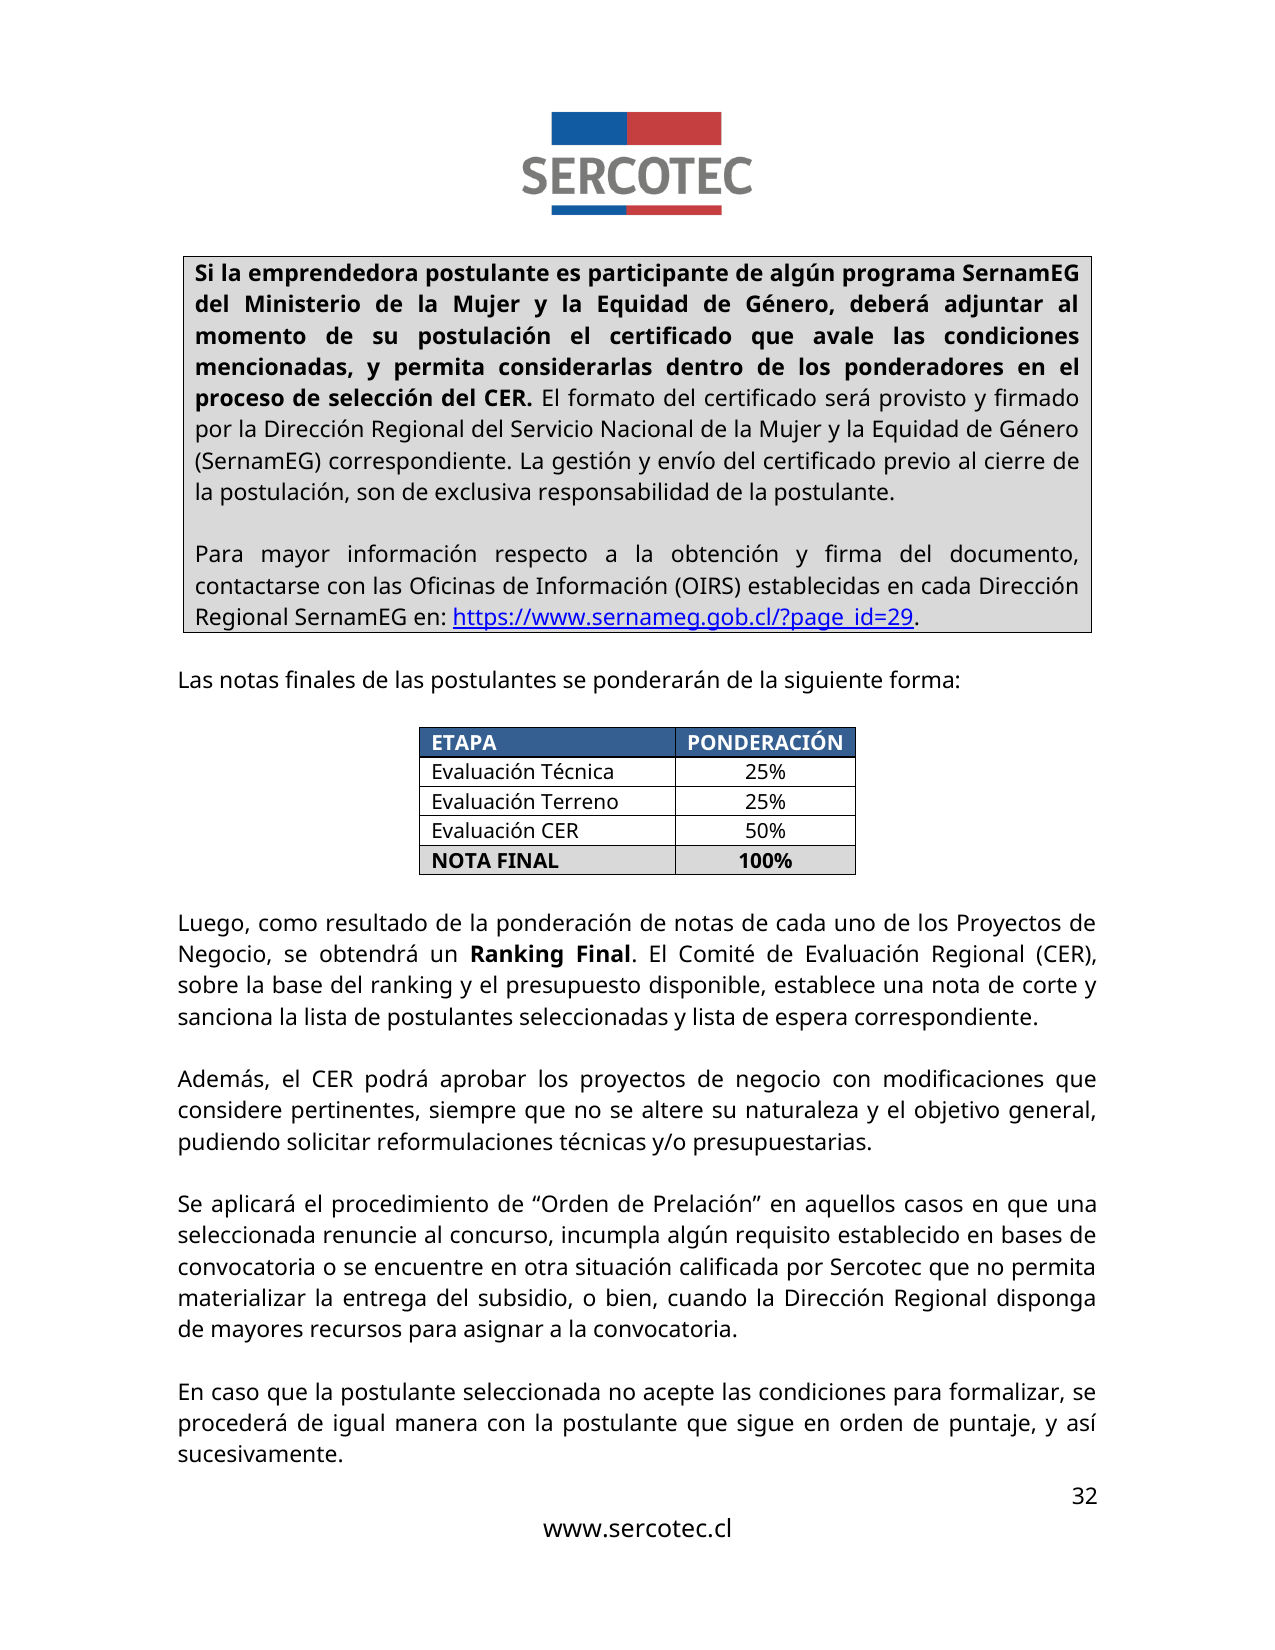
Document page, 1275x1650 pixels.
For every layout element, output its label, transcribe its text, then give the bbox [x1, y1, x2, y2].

text Además, el CER podrá aprobar los proyectos de negocio con modificaciones que considere pertinentes, siempre que no se altere su naturaleza y el objetivo general, pudiendo solicitar reformulaciones técnicas y/o presupuestarias. [177, 1063, 1098, 1157]
table_cell 100% [676, 846, 855, 874]
table_cell 25% [676, 787, 855, 815]
text En caso que la postulante seleccionada no acepte las condiciones para formalizar, se procederá de igual manera con la postulante que sigue en orden de puntaje, y así sucesivamente. [177, 1375, 1098, 1469]
table_cell Evaluación CER [420, 816, 675, 845]
picture [512, 105, 763, 225]
text Se aplicará el procedimiento de “Orden de Prelación” en aquellos casos en que una seleccionada renuncie al concurso, incumpla algún requisito establecido en bases de convocatoria o se encuentre en otra situación calificada por Sercotec que no permita materializar la entrega del subsidio, o bien, cuando la Dirección Regional disponga de mayores recursos para asignar a la convocatoria. [177, 1188, 1098, 1344]
table_cell 25% [676, 758, 855, 786]
text Luego, como resultado de la ponderación de notas de cada uno de los Proyectos de Negocio, se obtendrá un Ranking Final. El Comité de Evaluación Regional (CER), sobre la base del ranking y el presupuesto disponible, establece una nota de corte y sanciona la lista de postulantes seleccionadas y lista de espera correspondiente. [177, 907, 1098, 1032]
text Las notas finales de las postulantes se ponderarán de la siguiente forma: [177, 664, 1098, 696]
table_cell Evaluación Terreno [420, 787, 675, 815]
table_cell NOTA FINAL [420, 846, 675, 874]
table_header ETAPA [420, 728, 675, 756]
table_header PONDERACIÓN [676, 728, 855, 756]
table_cell 50% [676, 816, 855, 845]
table_cell Evaluación Técnica [420, 758, 675, 786]
